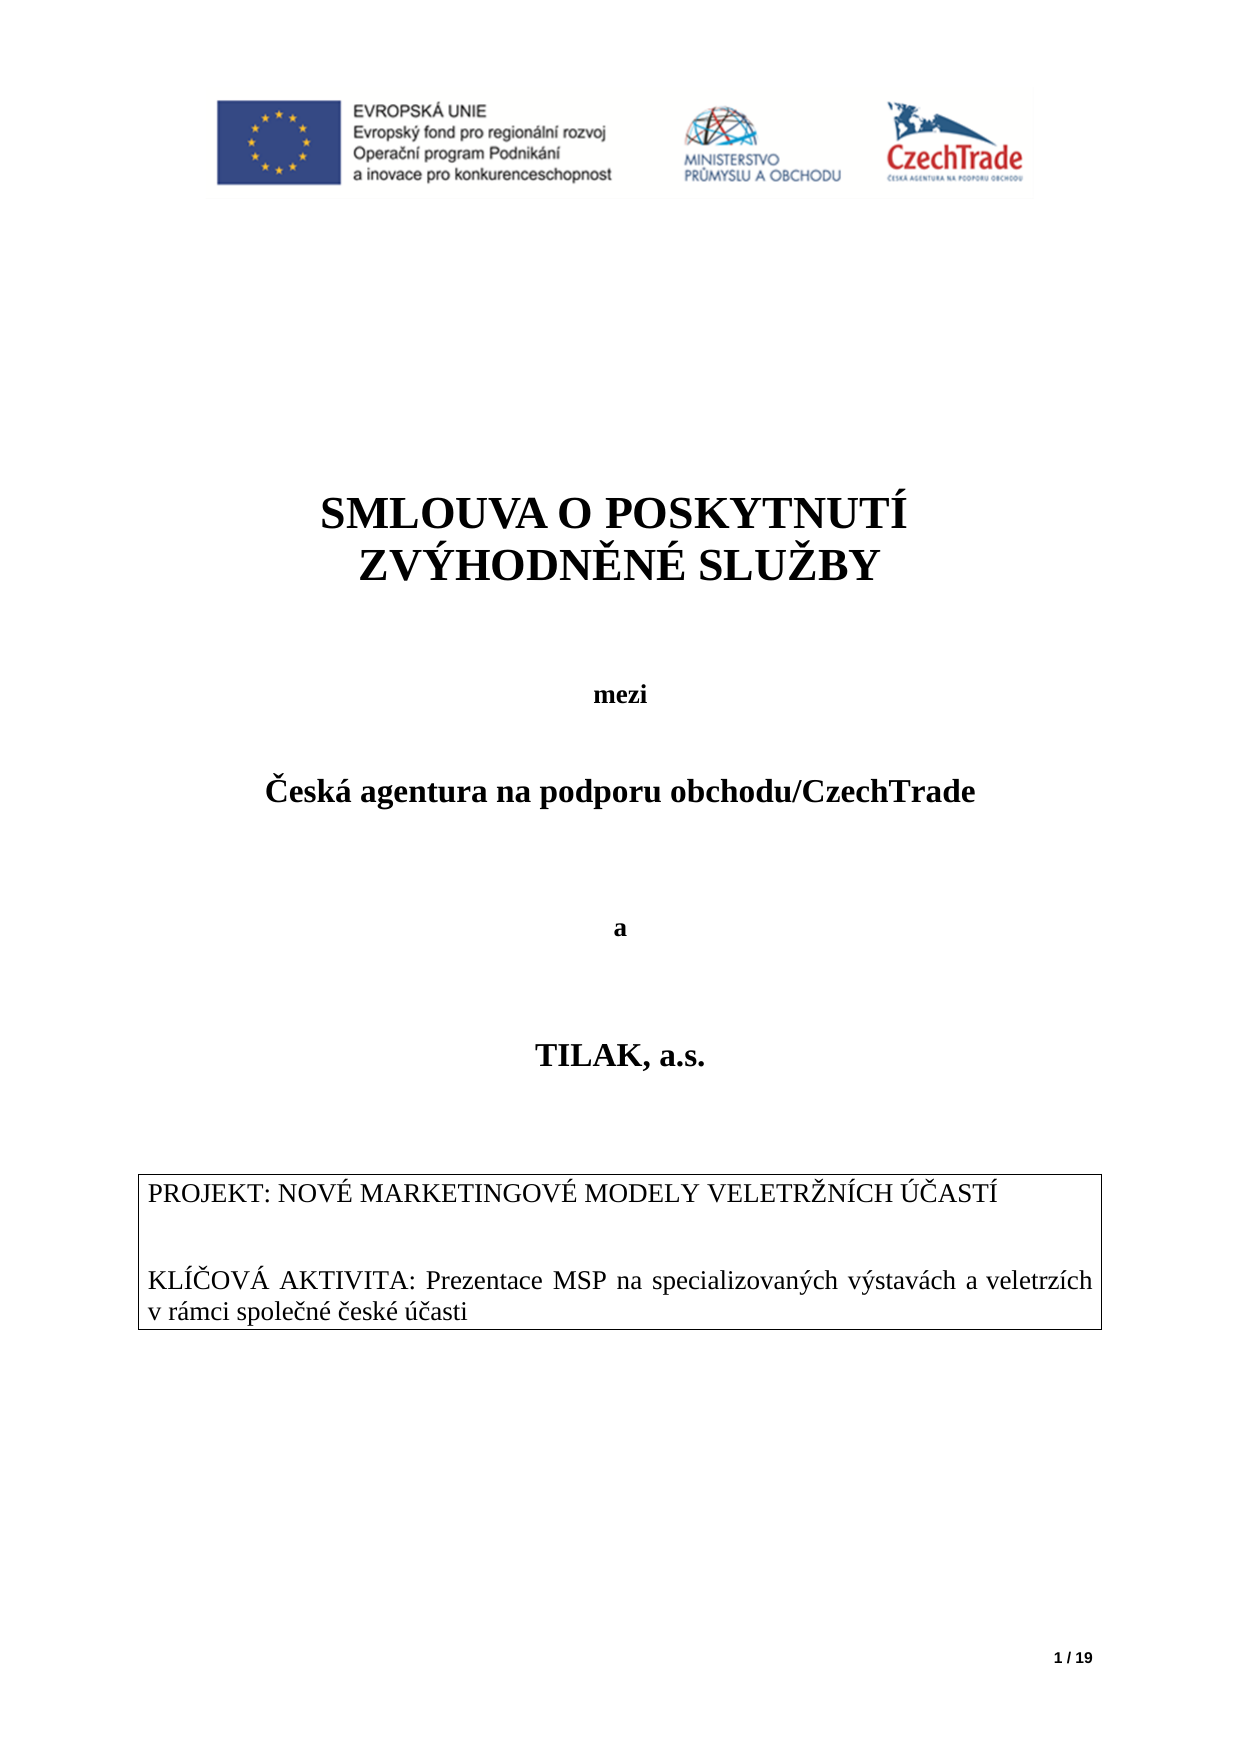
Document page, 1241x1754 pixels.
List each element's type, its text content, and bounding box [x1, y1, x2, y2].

text a [148, 911, 1092, 942]
text TILAK, a.s. [148, 1036, 1092, 1074]
text PROJEKT: NOVÉ MARKETINGOVÉ MODELY VELETRŽNÍCH ÚČASTÍ [139, 1175, 1101, 1208]
text KLÍČOVÁ AKTIVITA: Prezentace MSP na specializovaných výstavách a veletrzích v rámci společné české účasti [139, 1261, 1101, 1329]
title Smlouva o poskytnutí zvýhodněné služby [148, 485, 1092, 591]
text Česká agentura na podporu obchodu/CzechTrade [148, 772, 1092, 810]
picture [205, 87, 1035, 200]
text mezi [148, 678, 1092, 709]
